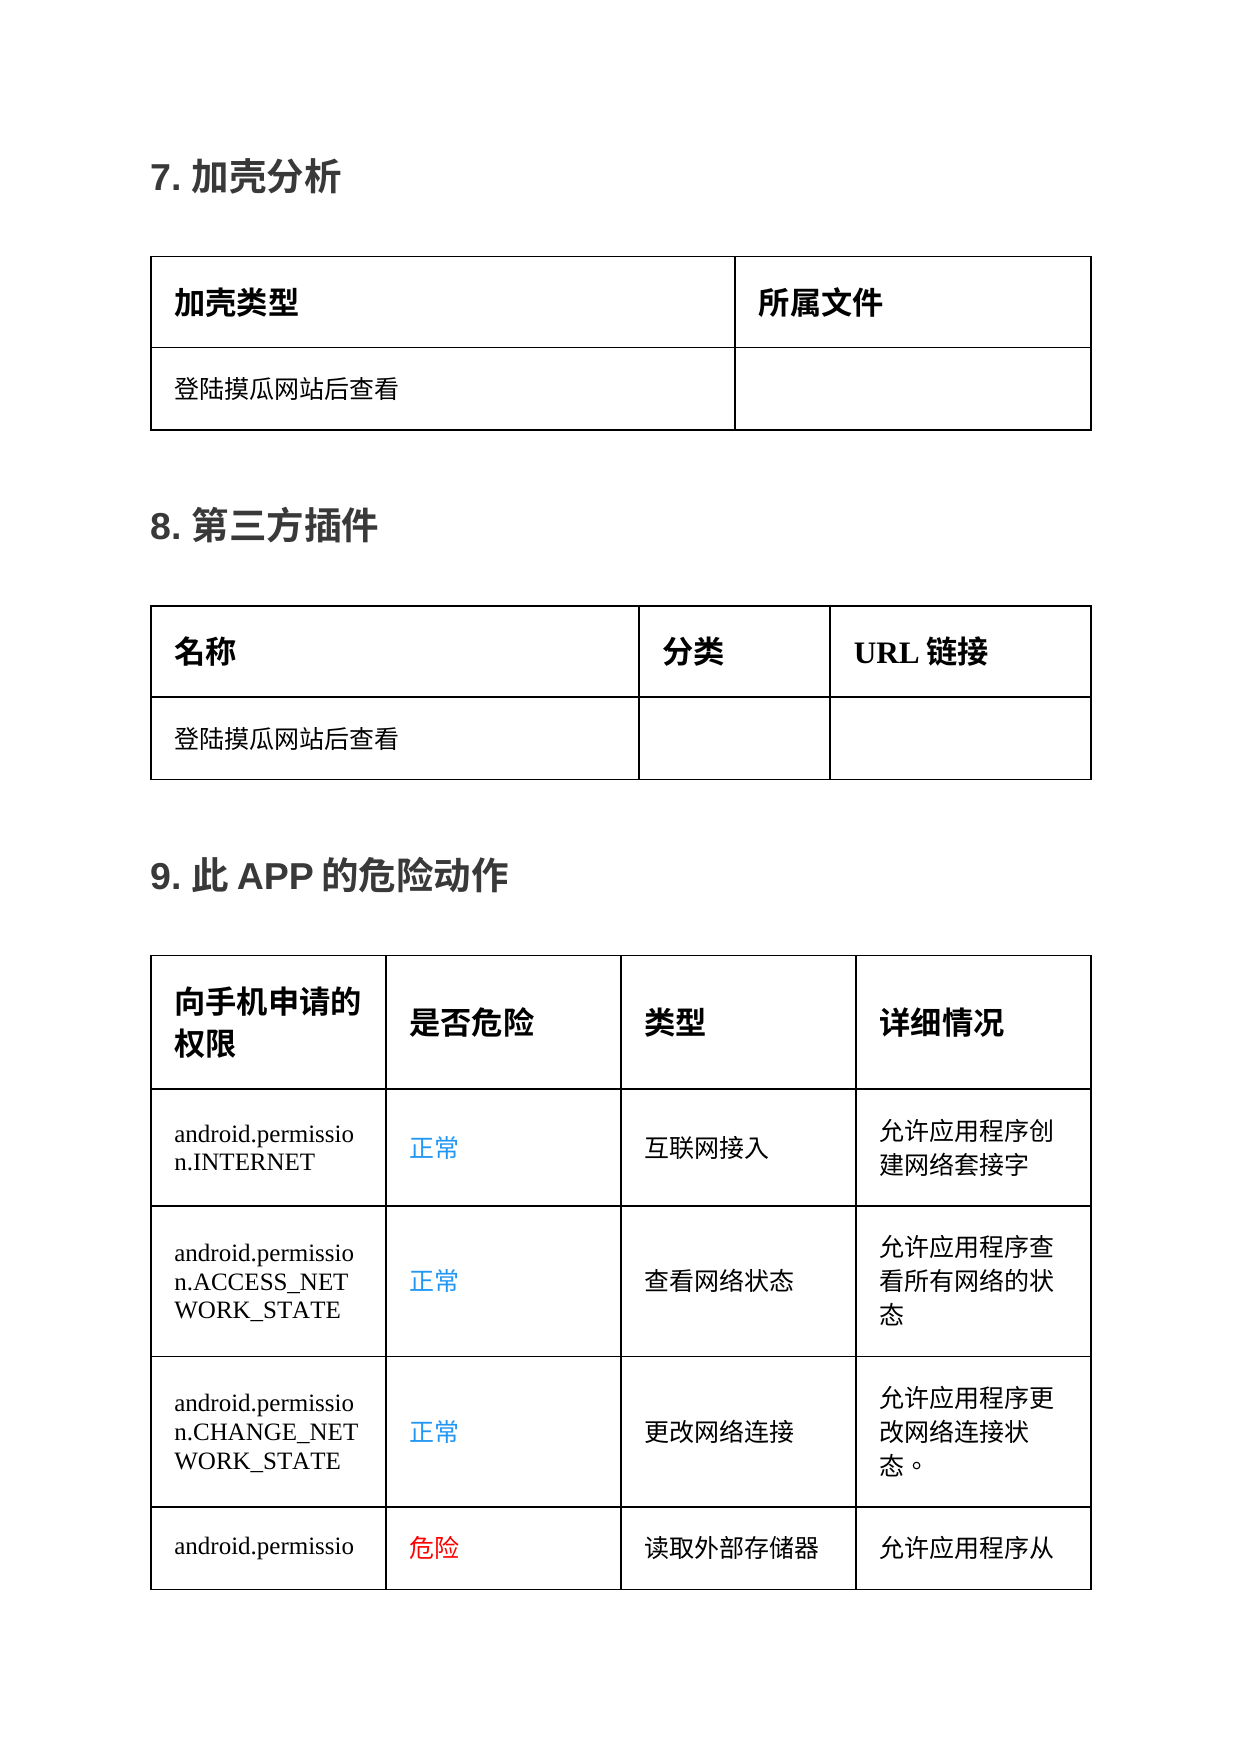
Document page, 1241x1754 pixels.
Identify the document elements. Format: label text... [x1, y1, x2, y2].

table_cell [831, 698, 1090, 779]
table_cell 读取外部存储器内容 [622, 1508, 855, 1589]
table_header 类型 [622, 956, 855, 1088]
subtitle 7. 加壳分析 [150, 150, 1090, 201]
table_header 名称 [152, 607, 638, 696]
table_cell 正常 [387, 1357, 620, 1506]
table_cell android.permission.ACCESS_NETWORK_STATE [152, 1207, 385, 1356]
table_cell android.permission.CHANGE_NETWORK_STATE [152, 1357, 385, 1506]
subtitle 9. 此APP的危险动作 [150, 849, 1090, 900]
table_cell 正常 [387, 1090, 620, 1205]
table_cell [640, 698, 829, 779]
table_cell 危险 [387, 1508, 620, 1589]
table_cell 更改网络连接 [622, 1357, 855, 1506]
table_header 加壳类型 [152, 257, 734, 347]
table_cell 允许应用程序从外部存储读取 [857, 1508, 1090, 1589]
table_header 分类 [640, 607, 829, 696]
table_header 所属文件 [736, 257, 1090, 347]
table_cell [736, 348, 1090, 429]
table_cell 登陆摸瓜网站后查看 [152, 348, 734, 429]
table_header 详细情况 [857, 956, 1090, 1088]
table_cell 正常 [387, 1207, 620, 1356]
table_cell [152, 1508, 385, 1589]
table_cell 查看网络状态 [622, 1207, 855, 1356]
table_cell 互联网接入 [622, 1090, 855, 1205]
table_cell android.permission.INTERNET [152, 1090, 385, 1205]
table_cell 允许应用程序更改网络连接状态。 [857, 1357, 1090, 1506]
table_header 是否危险 [387, 956, 620, 1088]
subtitle 8. 第三方插件 [150, 499, 1090, 551]
table_cell 允许应用程序创建网络套接字 [857, 1090, 1090, 1205]
table_cell 允许应用程序查看所有网络的状态 [857, 1207, 1090, 1356]
table_cell 登陆摸瓜网站后查看 [152, 698, 638, 779]
table_header URL链接 [831, 607, 1090, 696]
table_header 向手机申请的权限 [152, 956, 385, 1088]
